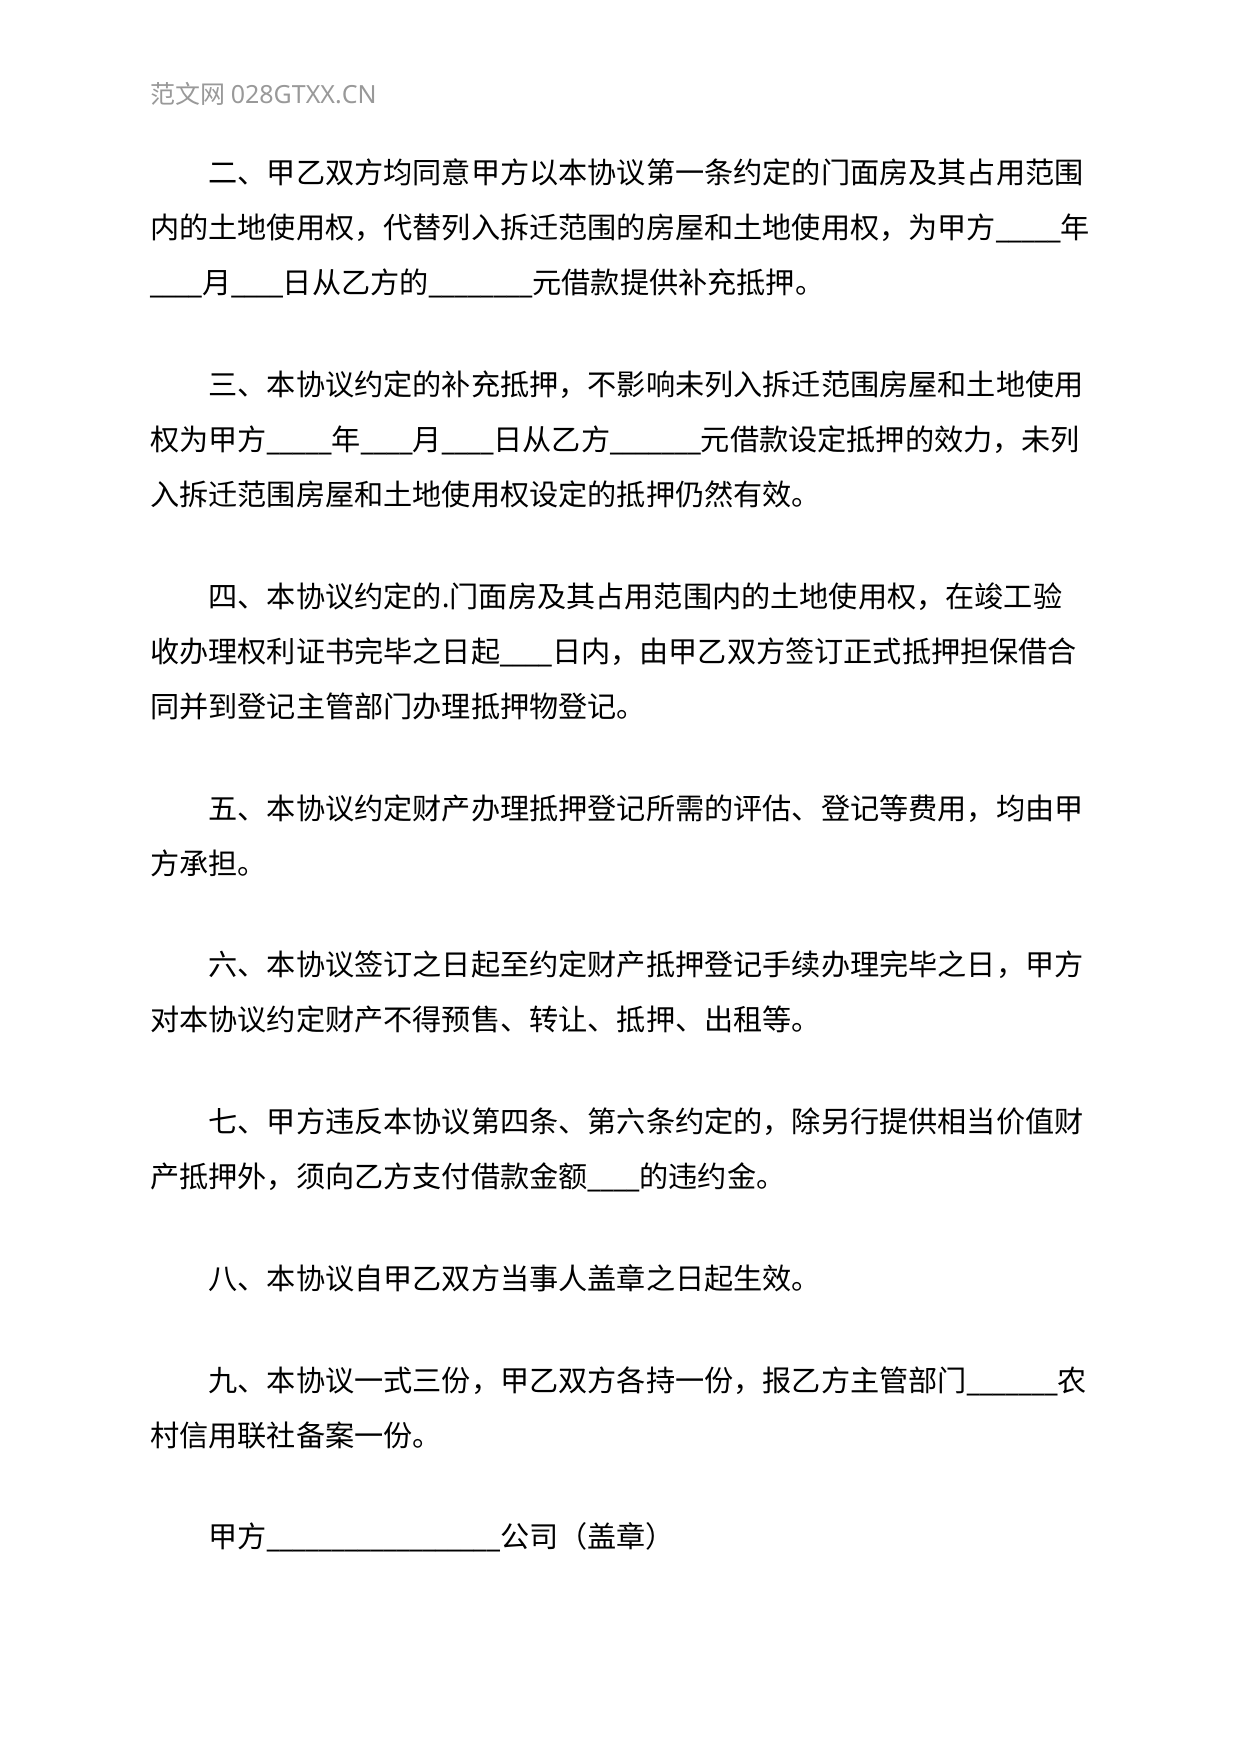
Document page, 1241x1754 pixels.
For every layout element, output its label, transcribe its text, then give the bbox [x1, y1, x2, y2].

text 甲方__________________公司（盖章） [150, 1514, 1090, 1556]
text 二、甲乙双方均同意甲方以本协议第一条约定的门面房及其占用范围内的土地使用权，代替列入拆迁范围的房屋和土地使用权，为甲方_____年____月____日从乙方的________元借款提供补充抵押。 [150, 150, 1090, 302]
text 三、本协议约定的补充抵押，不影响未列入拆迁范围房屋和土地使用权为甲方_____年____月____日从乙方_______元借款设定抵押的效力，未列入拆迁范围房屋和土地使用权设定的抵押仍然有效。 [150, 362, 1090, 514]
text 五、本协议约定财产办理抵押登记所需的评估、登记等费用，均由甲方承担。 [150, 785, 1090, 882]
text 六、本协议签订之日起至约定财产抵押登记手续办理完毕之日，甲方对本协议约定财产不得预售、转让、抵押、出租等。 [150, 942, 1090, 1039]
text 七、甲方违反本协议第四条、第六条约定的，除另行提供相当价值财产抵押外，须向乙方支付借款金额____的违约金。 [150, 1099, 1090, 1196]
text 九、本协议一式三份，甲乙双方各持一份，报乙方主管部门_______农村信用联社备案一份。 [150, 1357, 1090, 1454]
text 八、本协议自甲乙双方当事人盖章之日起生效。 [150, 1256, 1090, 1298]
text 四、本协议约定的.门面房及其占用范围内的土地使用权，在竣工验收办理权利证书完毕之日起____日内，由甲乙双方签订正式抵押担保借合同并到登记主管部门办理抵押物登记。 [150, 573, 1090, 726]
